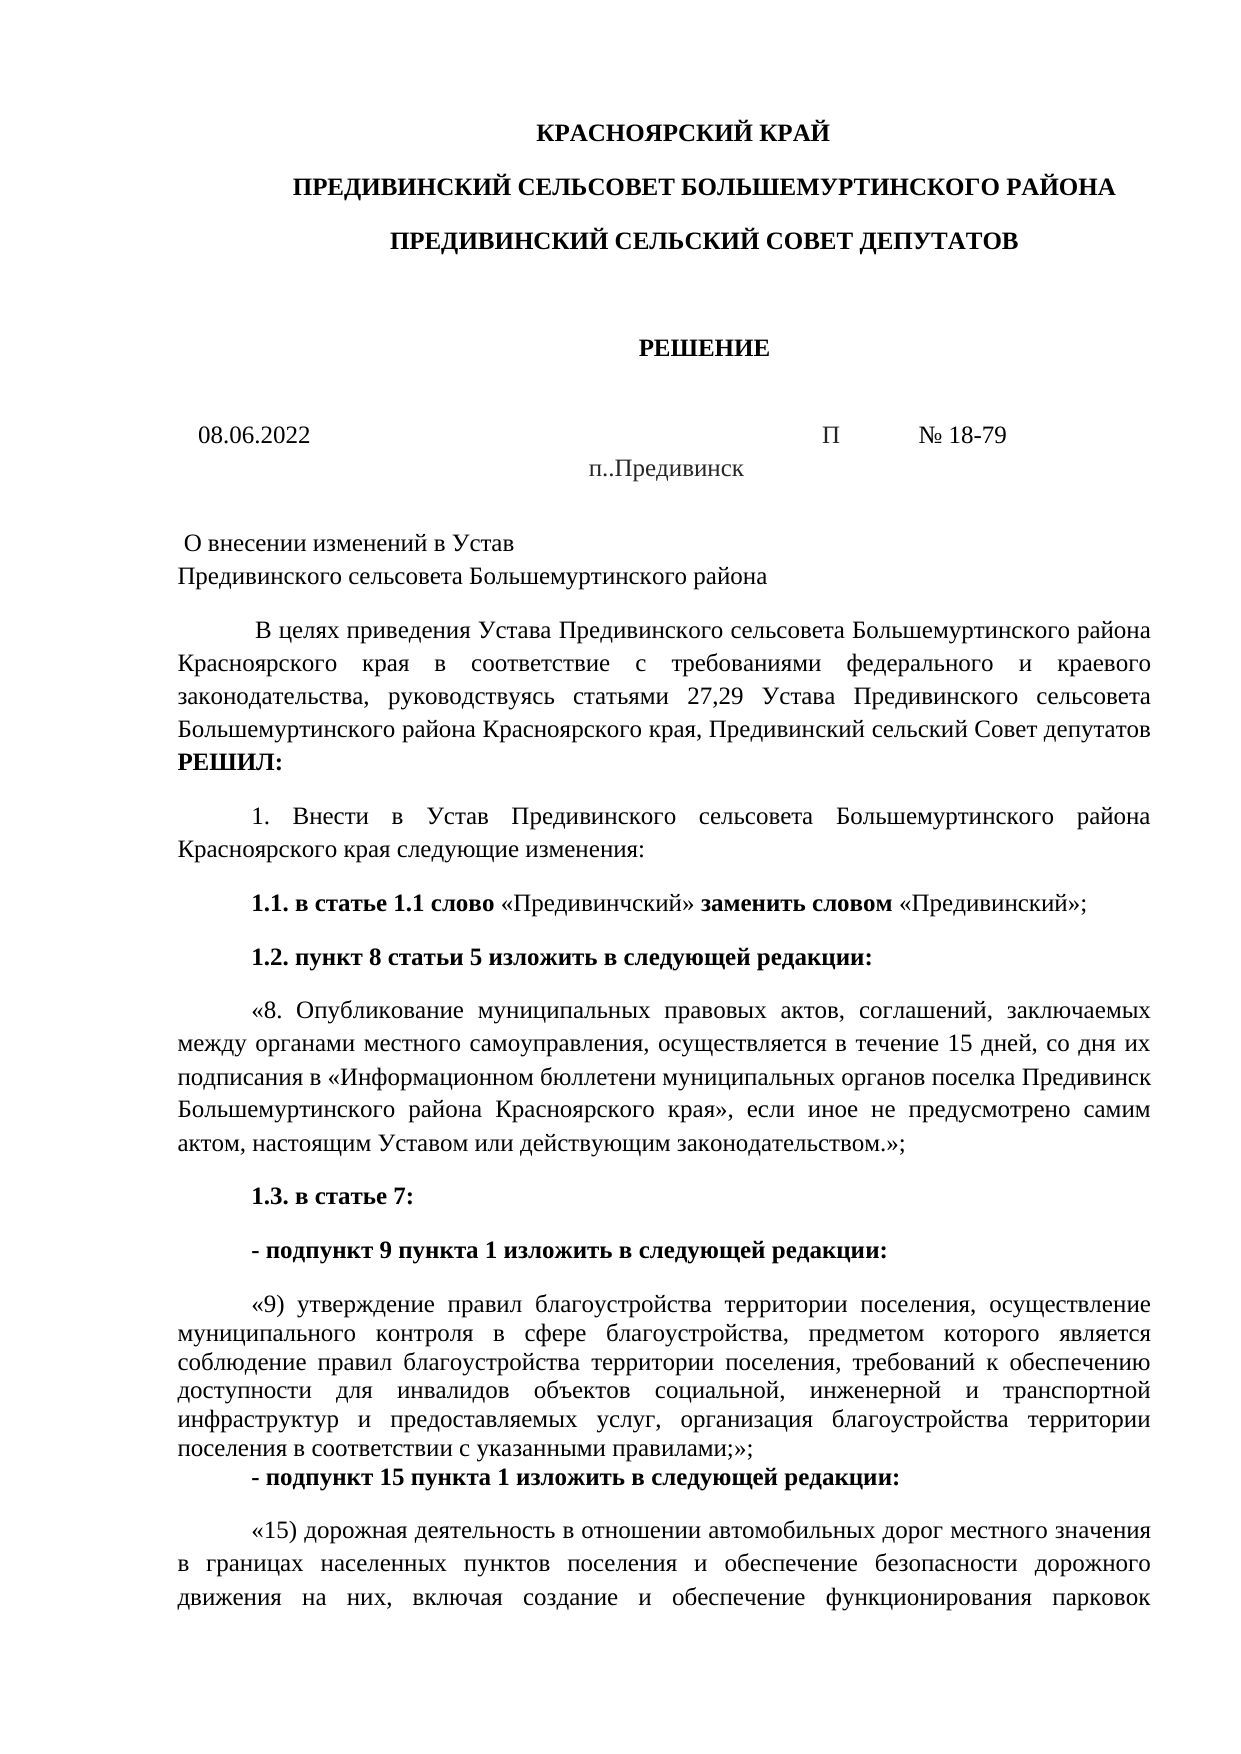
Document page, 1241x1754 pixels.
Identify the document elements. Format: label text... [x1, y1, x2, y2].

text О внесении изменений в Устав [177, 528, 1152, 557]
text 1.1. в статье 1.1 слово «Предивинчский» заменить словом «Предивинский»; [177, 888, 1152, 917]
text РЕШЕНИЕ [177, 333, 1231, 362]
text КРАСНОЯРСКИЙ КРАЙ [177, 118, 1152, 147]
text ПРЕДИВИНСКИЙ СЕЛЬСКИЙ СОВЕТ ДЕПУТАТОВ [177, 226, 1231, 254]
text Предивинского сельсовета Большемуртинского района [177, 561, 1152, 590]
text 1.3. в статье 7: [177, 1181, 1152, 1210]
table_header Пп..Предивинск [499, 420, 833, 528]
text «9) утверждение правил благоустройства территории поселения, осуществление муниципального контроля в сфере благоустройства, предметом которого является соблюдение правил благоустройства территории поселения, требований к обеспечению доступности для инвалидов объектов социальной, инженерной и транспортной инфраструктур и предоставляемых услуг, организация благоустройства территории поселения в соответствии с указанными правилами;»; [177, 1289, 1152, 1462]
text 1. Внести в Устав Предивинского сельсовета Большемуртинского района Красноярского края следующие изменения: [177, 801, 1152, 863]
text - подпункт 15 пункта 1 изложить в следующей редакции: [177, 1462, 1152, 1490]
text В целях приведения Устава Предивинского сельсовета Большемуртинского района Красноярского края в соответствие с требованиями федерального и краевого законодательства, руководствуясь статьями 27,29 Устава Предивинского сельсовета Большемуртинского района Красноярского края, Предивинский сельский Совет депутатов РЕШИЛ: [177, 615, 1152, 776]
text 1.2. пункт 8 статьи 5 изложить в следующей редакции: [177, 942, 1152, 970]
table_header № 18-79 [833, 420, 1142, 528]
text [177, 1516, 1152, 1610]
text ПРЕДИВИНСКИЙ СЕЛЬСОВЕТ БОЛЬШЕМУРТИНСКОГО РАЙОНА [177, 172, 1231, 201]
text «8. Опубликование муниципальных правовых актов, соглашений, заключаемых между органами местного самоуправления, осуществляется в течение 15 дней, со дня их подписания в «Информационном бюллетени муниципальных органов поселка Предивинск Большемуртинского района Красноярского края», если иное не предусмотрено самим актом, настоящим Уставом или действующим законодательством.»; [177, 996, 1152, 1156]
text - подпункт 9 пункта 1 изложить в следующей редакции: [177, 1235, 1152, 1264]
table_header 08.06.2022 [187, 420, 499, 528]
